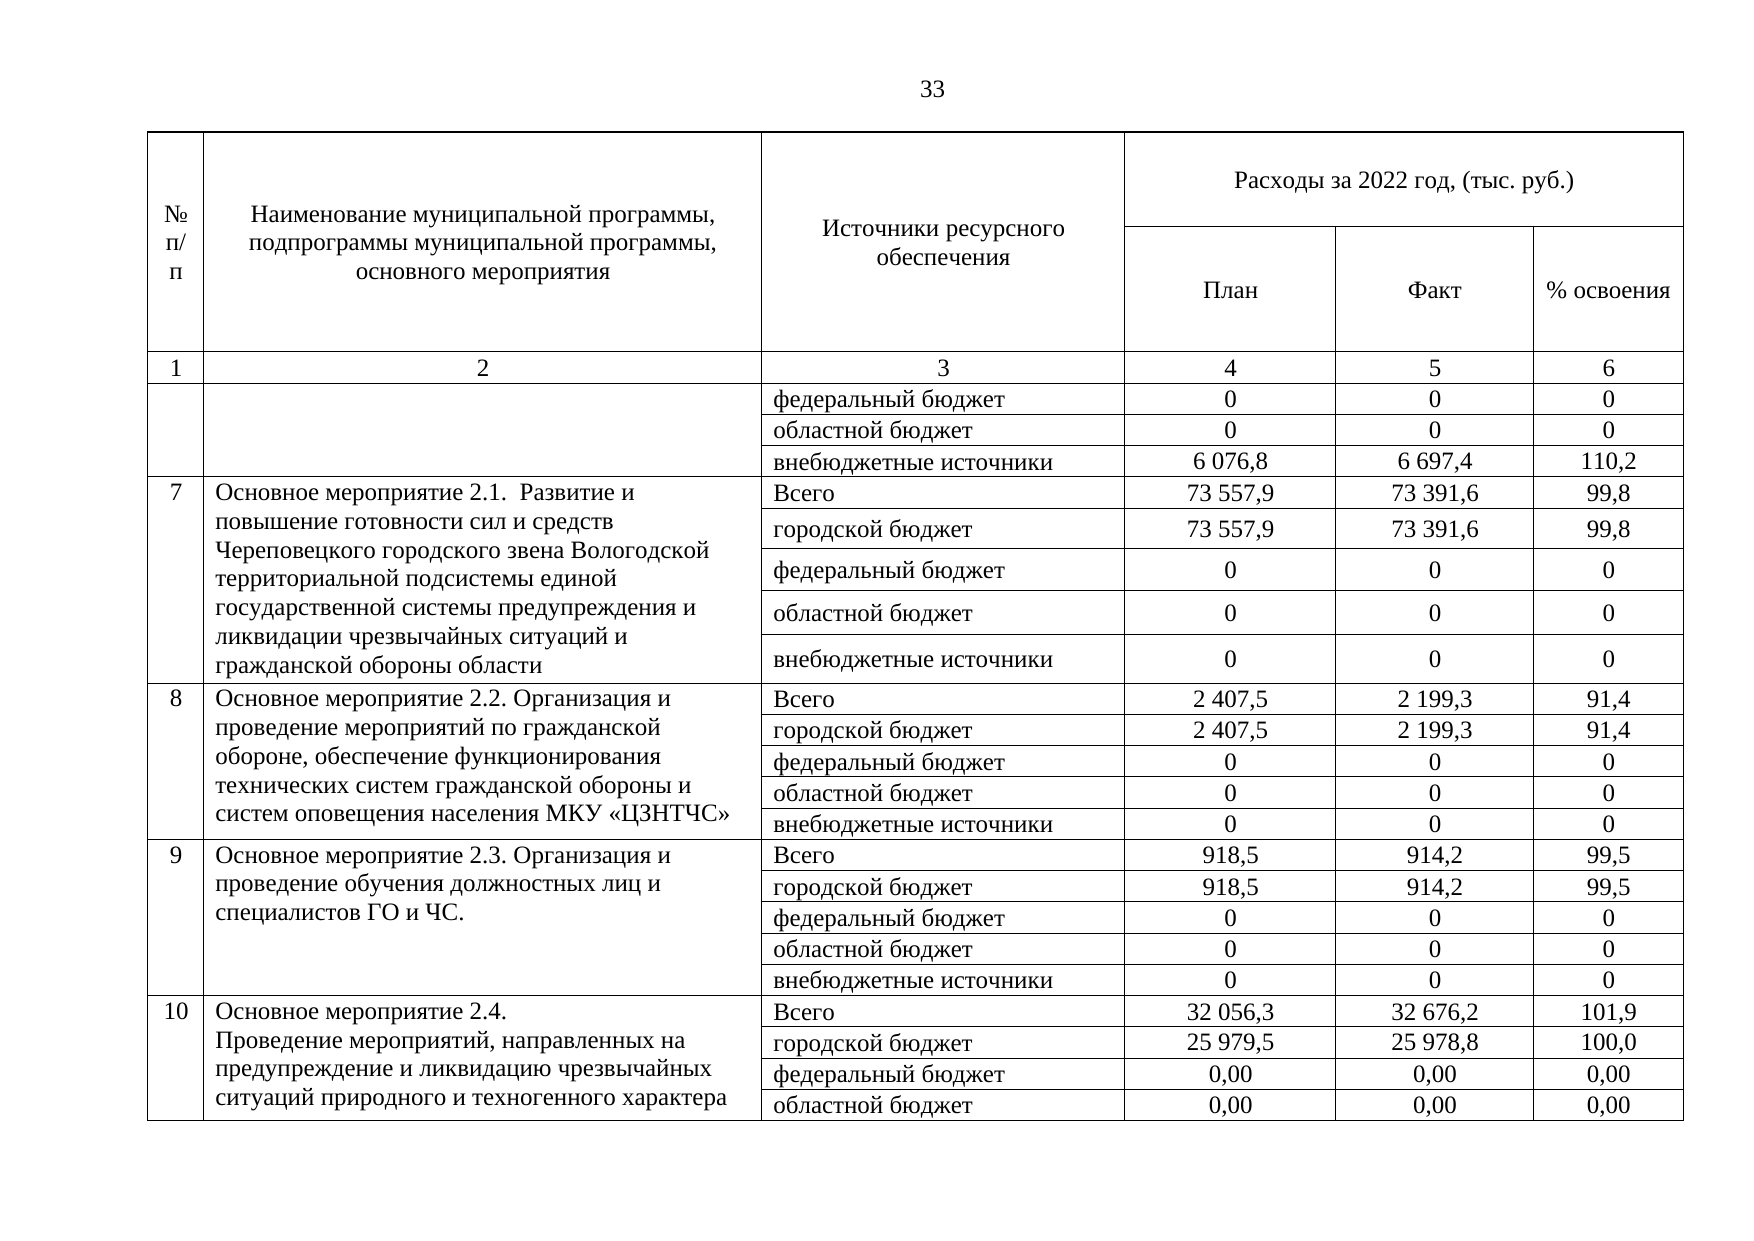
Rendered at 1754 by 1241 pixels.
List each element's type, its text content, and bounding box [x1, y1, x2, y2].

table_cell областной бюджет [762, 415, 1124, 445]
table_cell 0,00 [1534, 1059, 1683, 1089]
table_cell 0,00 [1125, 1059, 1335, 1089]
table_cell Факт [1336, 227, 1533, 351]
table_cell 91,4 [1534, 684, 1683, 714]
table_cell 25 978,8 [1336, 1027, 1533, 1057]
table_cell областной бюджет [762, 934, 1124, 964]
table_cell 73 391,6 [1336, 509, 1533, 548]
table_cell 100,0 [1534, 1027, 1683, 1057]
table_header Источники ресурсного обеспечения [762, 133, 1124, 351]
table_cell 101,9 [1534, 996, 1683, 1026]
table_cell 0 [1336, 746, 1533, 776]
table_cell 0 [1125, 591, 1335, 634]
table_cell 10 [148, 996, 203, 1120]
table_cell 99,5 [1534, 840, 1683, 870]
table_cell 2 [204, 352, 761, 382]
table_cell федеральный бюджет [762, 1059, 1124, 1089]
table_cell 2 407,5 [1125, 715, 1335, 745]
table_cell внебюджетные источники [762, 965, 1124, 995]
table_cell 32 676,2 [1336, 996, 1533, 1026]
table_cell внебюджетные источники [762, 635, 1124, 682]
table_cell 918,5 [1125, 840, 1335, 870]
table_cell 73 557,9 [1125, 509, 1335, 548]
table_cell городской бюджет [762, 715, 1124, 745]
table_cell 6 697,4 [1336, 446, 1533, 476]
table_cell 914,2 [1336, 840, 1533, 870]
table_cell 99,8 [1534, 509, 1683, 548]
table_cell 4 [1125, 352, 1335, 382]
table_cell 0 [1534, 809, 1683, 839]
table_cell 0 [1125, 809, 1335, 839]
table_cell 0 [1336, 809, 1533, 839]
table_cell 0 [1336, 415, 1533, 445]
table_cell 25 979,5 [1125, 1027, 1335, 1057]
table_cell внебюджетные источники [762, 446, 1124, 476]
table_cell 99,5 [1534, 871, 1683, 901]
table_cell 8 [148, 684, 203, 839]
table_cell 0 [1534, 635, 1683, 682]
table_cell 0 [1125, 549, 1335, 590]
table_cell городской бюджет [762, 509, 1124, 548]
table_cell 0 [1336, 777, 1533, 807]
table_cell городской бюджет [762, 1027, 1124, 1057]
table_cell 0 [1125, 965, 1335, 995]
table_cell Основное мероприятие 2.1. Развитие и повышение готовности сил и средств Череповецкого городского звена Вологодской территориальной подсистемы единой государственной системы предупреждения и ликвидации чрезвычайных ситуаций и гражданской обороны области [204, 477, 761, 682]
table_cell % освоения [1534, 227, 1683, 351]
table_cell Всего [762, 684, 1124, 714]
table_cell 1 [148, 352, 203, 382]
table_cell 0 [1125, 777, 1335, 807]
table_cell федеральный бюджет [762, 746, 1124, 776]
table_cell 0 [1336, 384, 1533, 414]
table_cell областной бюджет [762, 777, 1124, 807]
table_cell 110,2 [1534, 446, 1683, 476]
table_cell 0,00 [1534, 1090, 1683, 1120]
table_cell 73 391,6 [1336, 477, 1533, 507]
table_cell 0 [1125, 635, 1335, 682]
table_cell 0 [1534, 415, 1683, 445]
table_cell 6 [1534, 352, 1683, 382]
table_cell 0 [1534, 934, 1683, 964]
table_cell План [1125, 227, 1335, 351]
table_cell 0 [1125, 902, 1335, 932]
table_cell 0 [1336, 902, 1533, 932]
table_cell Всего [762, 477, 1124, 507]
table_cell 99,8 [1534, 477, 1683, 507]
table_cell Всего [762, 996, 1124, 1026]
table_cell 0 [1336, 549, 1533, 590]
table_cell 2 199,3 [1336, 684, 1533, 714]
table_cell 7 [148, 477, 203, 682]
table_cell Всего [762, 840, 1124, 870]
table_cell 0 [1534, 777, 1683, 807]
table_cell федеральный бюджет [762, 384, 1124, 414]
table_cell 5 [1336, 352, 1533, 382]
table_header Наименование муниципальной программы, подпрограммы муниципальной программы, основного мероприятия [204, 133, 761, 351]
table_cell 2 199,3 [1336, 715, 1533, 745]
table_cell внебюджетные источники [762, 809, 1124, 839]
table_cell 0 [1534, 549, 1683, 590]
table_cell федеральный бюджет [762, 902, 1124, 932]
table_cell Основное мероприятие 2.2. Организация и проведение мероприятий по гражданской обороне, обеспечение функционирования технических систем гражданской обороны и систем оповещения населения МКУ «ЦЗНТЧС» [204, 684, 761, 839]
table_cell 91,4 [1534, 715, 1683, 745]
table_cell 0 [1336, 965, 1533, 995]
table_cell 9 [148, 840, 203, 995]
table_cell 914,2 [1336, 871, 1533, 901]
table_cell 0 [1534, 965, 1683, 995]
table_cell Основное мероприятие 2.4. Проведение мероприятий, направленных на предупреждение и ликвидацию чрезвычайных ситуаций природного и техногенного характера МБУ «СпаС» [204, 996, 761, 1120]
table_cell 918,5 [1125, 871, 1335, 901]
table_cell 2 407,5 [1125, 684, 1335, 714]
table_cell городской бюджет [762, 871, 1124, 901]
table_cell 0 [1125, 384, 1335, 414]
table_cell 0 [1534, 591, 1683, 634]
table_cell 0,00 [1336, 1059, 1533, 1089]
table_cell 73 557,9 [1125, 477, 1335, 507]
table_header Расходы за 2022 год, (тыс. руб.) [1125, 133, 1683, 226]
table_cell 3 [762, 352, 1124, 382]
table_cell 0,00 [1125, 1090, 1335, 1120]
table_cell федеральный бюджет [762, 549, 1124, 590]
table_cell областной бюджет [762, 1090, 1124, 1120]
table_cell 0 [1336, 635, 1533, 682]
table_header № п/п [148, 133, 203, 351]
table_cell 0 [1125, 746, 1335, 776]
table_cell 0 [1336, 591, 1533, 634]
table_cell 6 076,8 [1125, 446, 1335, 476]
table_cell 0 [1534, 746, 1683, 776]
table_cell 0,00 [1336, 1090, 1533, 1120]
table_cell 0 [1534, 384, 1683, 414]
table_cell 0 [1125, 934, 1335, 964]
table_cell областной бюджет [762, 591, 1124, 634]
table_cell 0 [1534, 902, 1683, 932]
table_cell 0 [1125, 415, 1335, 445]
table_cell 32 056,3 [1125, 996, 1335, 1026]
table_cell 0 [1336, 934, 1533, 964]
table_cell Основное мероприятие 2.3. Организация и проведение обучения должностных лиц и специалистов ГО и ЧС. [204, 840, 761, 995]
